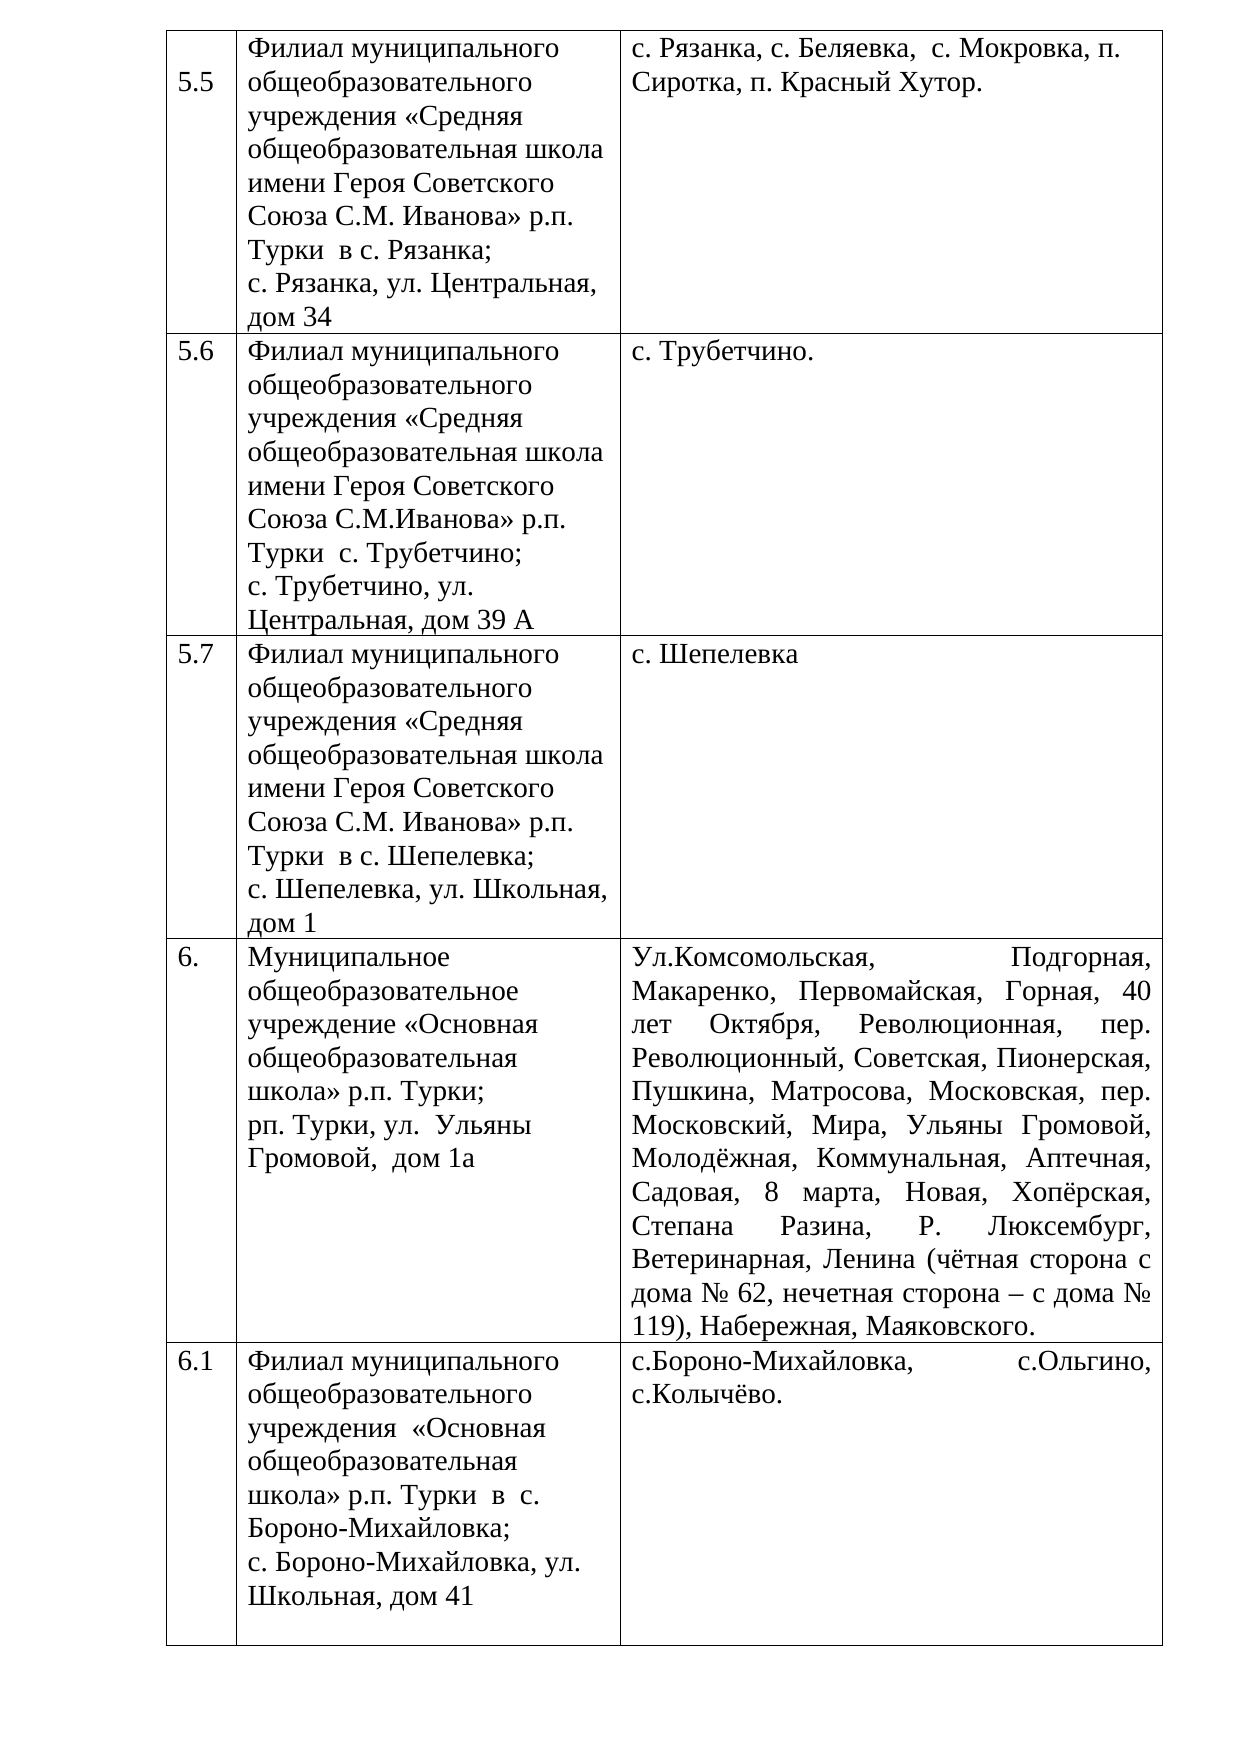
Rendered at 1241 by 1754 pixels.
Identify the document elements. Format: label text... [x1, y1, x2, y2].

table_cell с.Бороно-Михайловка, с.Ольгино, с.Колычёво. [621, 1343, 1162, 1645]
table_cell 6. [167, 939, 236, 1342]
table_cell 6.1 [167, 1343, 236, 1645]
table_cell с. Шепелевка [621, 636, 1162, 938]
table_cell с. Рязанка, с. Беляевка, с. Мокровка, п. Сиротка, п. Красный Хутор. [621, 31, 1162, 332]
table_cell Ул.Комсомольская, Подгорная, Макаренко, Первомайская, Горная, 40 лет Октября, Революционная, пер. Революционный, Советская, Пионерская, Пушкина, Матросова, Московская, пер. Московский, Мира, Ульяны Громовой, Молодёжная, Коммунальная, Аптечная, Садовая, 8 марта, Новая, Хопёрская, Степана Разина, Р. Люксембург, Ветеринарная, Ленина (чётная сторона с дома № 62, нечетная сторона – с дома № 119), Набережная, Маяковского. [621, 939, 1162, 1342]
table_cell Муниципальное общеобразовательное учреждение «Основная общеобразовательная школа» р.п. Турки; рп. Турки, ул. Ульяны Громовой, дом 1а [237, 939, 620, 1342]
table_cell 5.6 [167, 334, 236, 635]
table_cell Филиал муниципального общеобразовательного учреждения «Средняя общеобразовательная школа имени Героя Советского Союза С.М. Иванова» р.п. Турки в с. Рязанка; с. Рязанка, ул. Центральная, дом 34 [237, 31, 620, 332]
table_cell Филиал муниципального общеобразовательного учреждения «Основная общеобразовательная школа» р.п. Турки в с. Бороно-Михайловка; с. Бороно-Михайловка, ул. Школьная, дом 41 [237, 1343, 620, 1645]
table_cell Филиал муниципального общеобразовательного учреждения «Средняя общеобразовательная школа имени Героя Советского Союза С.М. Иванова» р.п. Турки в с. Шепелевка; с. Шепелевка, ул. Школьная, дом 1 [237, 636, 620, 938]
table_cell 5.5 [167, 31, 236, 332]
table_cell 5.7 [167, 636, 236, 938]
table_cell с. Трубетчино. [621, 334, 1162, 635]
table_cell Филиал муниципального общеобразовательного учреждения «Средняя общеобразовательная школа имени Героя Советского Союза С.М.Иванова» р.п. Турки с. Трубетчино; с. Трубетчино, ул. Центральная, дом 39 А [237, 334, 620, 635]
